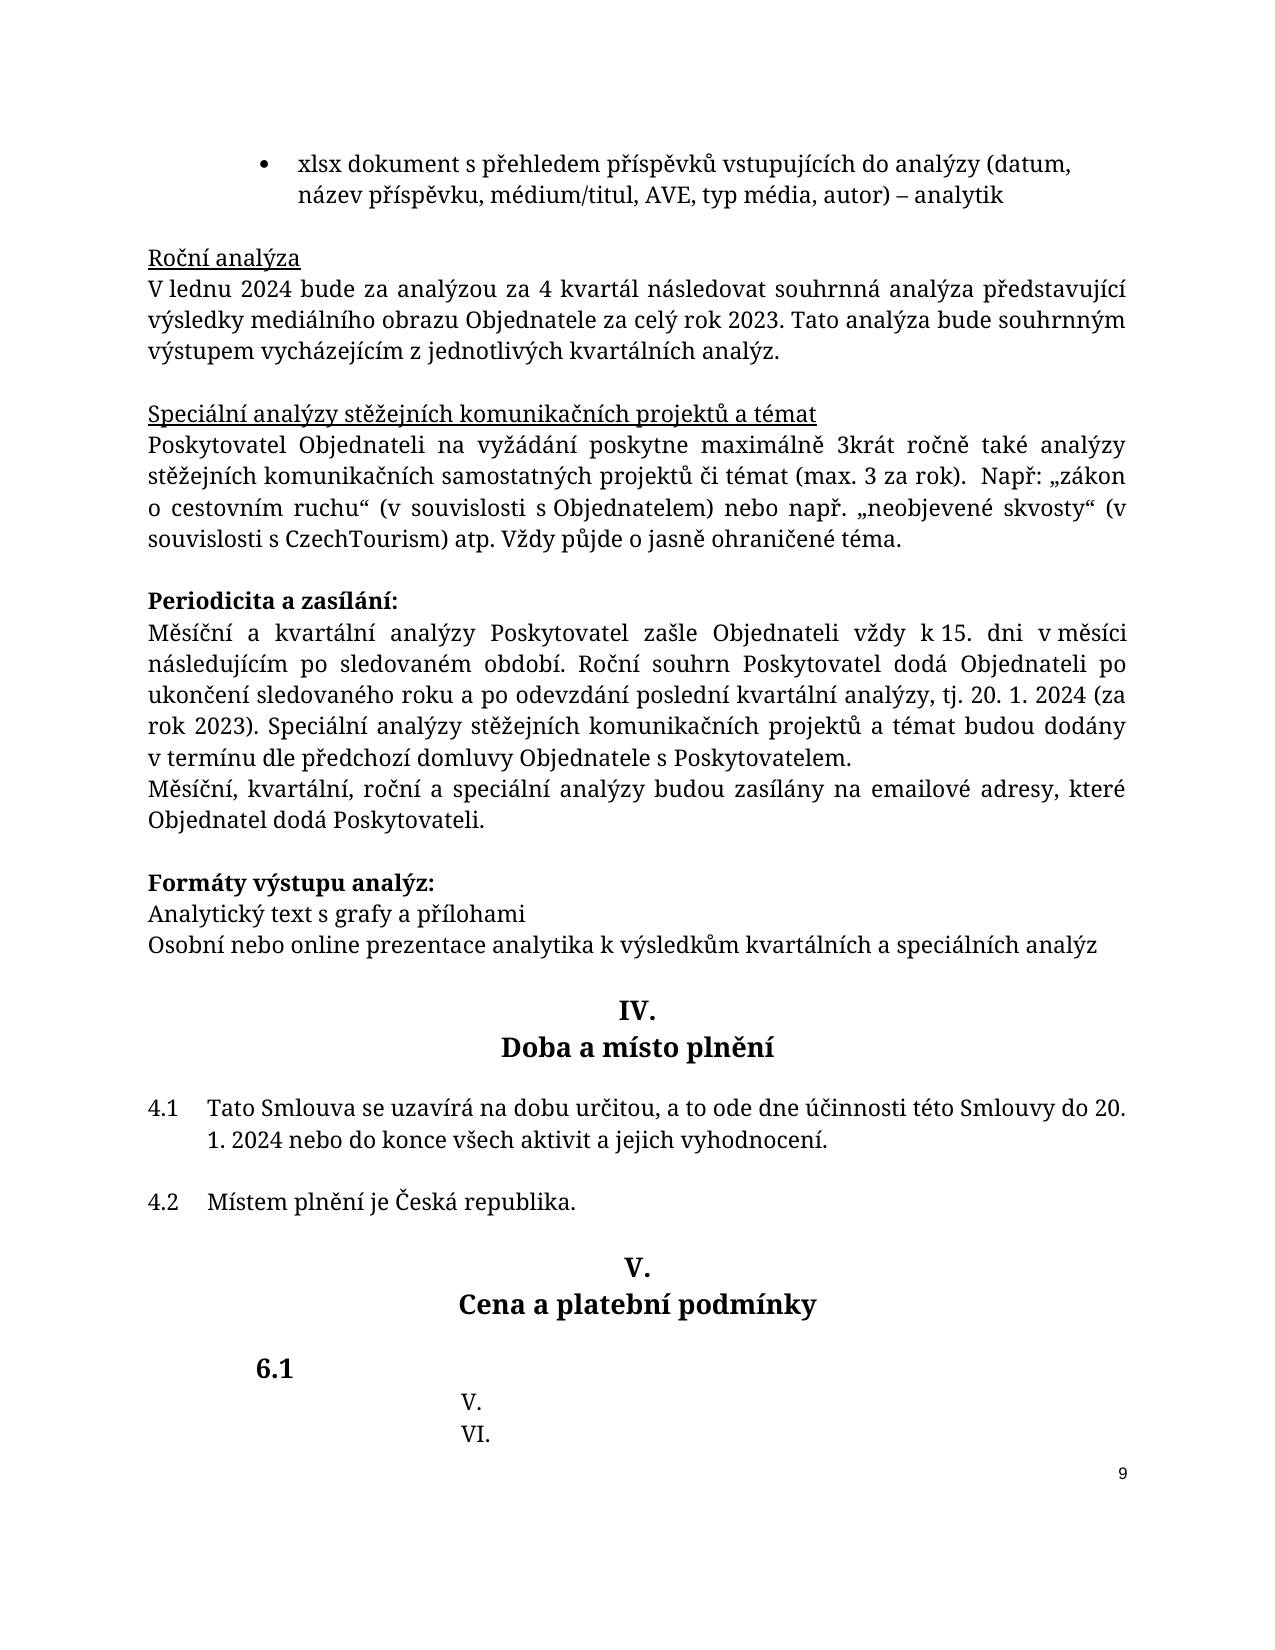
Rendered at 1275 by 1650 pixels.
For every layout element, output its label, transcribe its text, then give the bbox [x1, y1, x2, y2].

subtitle Místem plnění je Česká republika. [148, 1186, 1127, 1217]
text Formáty výstupu analýz: [148, 866, 1127, 898]
text V lednu 2024 bude za analýzou za 4 kvartál následovat souhrnná analýza představující výsledky mediálního obrazu Objednatele za celý rok 2023. Tato analýza bude souhrnným výstupem vycházejícím z jednotlivých kvartálních analýz. [148, 273, 1127, 366]
subtitle Cena a platební podmínky [148, 1285, 1127, 1322]
subtitle IV. [148, 991, 1127, 1028]
subtitle Tato Smlouva se uzavírá na dobu určitou, a to ode dne účinnosti této Smlouvy do 20. 1. 2024 nebo do konce všech aktivit a jejich vyhodnocení. [148, 1092, 1127, 1155]
text Měsíční, kvartální, roční a speciální analýzy budou zasílány na emailové adresy, které Objednatel dodá Poskytovateli. [148, 773, 1127, 835]
subtitle Doba a místo plnění [148, 1028, 1127, 1065]
text Speciální analýzy stěžejních komunikačních projektů a témat [148, 398, 1127, 429]
text Osobní nebo online prezentace analytika k výsledkům kvartálních a speciálních analýz [148, 929, 1127, 960]
text Analytický text s grafy a přílohami [148, 898, 1127, 929]
list xlsx dokument s přehledem příspěvků vstupujících do analýzy (datum, název příspěvku, médium/titul, AVE, typ média, autor) – analytik [260, 148, 1127, 210]
text Periodicita a zasílání: [148, 585, 1127, 616]
text Poskytovatel Objednateli na vyžádání poskytne maximálně 3krát ročně také analýzy stěžejních komunikačních samostatných projektů či témat (max. 3 za rok). Např: „zákon o cestovním ruchu“ (v souvislosti s Objednatelem) nebo např. „neobjevené skvosty“ (v souvislosti s CzechTourism) atp. Vždy půjde o jasně ohraničené téma. [148, 429, 1127, 554]
text Měsíční a kvartální analýzy Poskytovatel zašle Objednateli vždy k 15. dni v měsíci následujícím po sledovaném období. Roční souhrn Poskytovatel dodá Objednateli po ukončení sledovaného roku a po odevzdání poslední kvartální analýzy, tj. 20. 1. 2024 (za rok 2023). Speciální analýzy stěžejních komunikačních projektů a témat budou dodány v termínu dle předchozí domluvy Objednatele s Poskytovatelem. [148, 616, 1127, 773]
text V. [148, 1248, 1127, 1285]
text Roční analýza [148, 241, 1127, 273]
